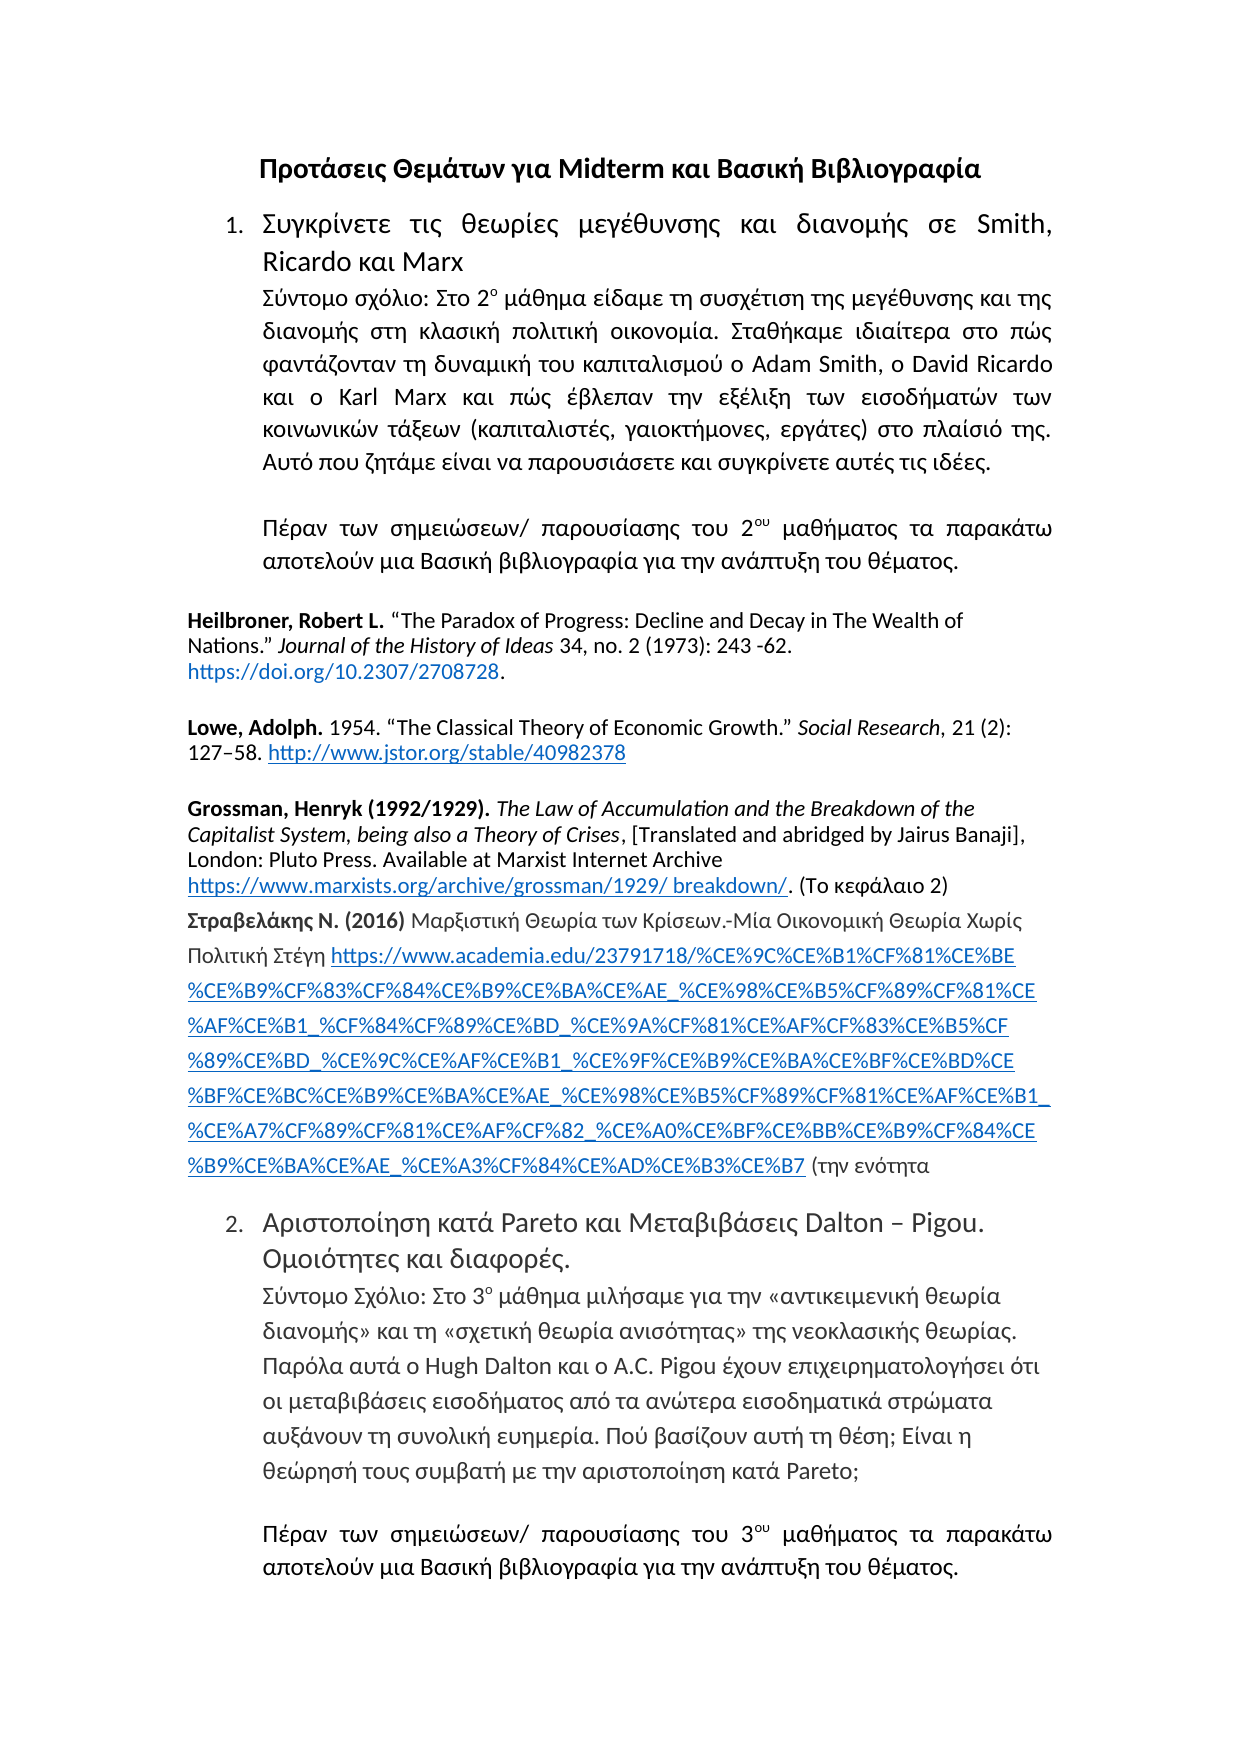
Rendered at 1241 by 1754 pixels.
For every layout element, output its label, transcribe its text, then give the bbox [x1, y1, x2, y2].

text Προτάσεις Θεμάτων για Midterm και Βασική Βιβλιογραφία [187, 150, 1053, 186]
list Συγκρίνετε τις θεωρίες μεγέθυνσης και διανομής σε Smith, Ricardo και Marx [225, 205, 1053, 279]
text Heilbroner, Robert L. “The Paradox of Progress: Decline and Decay in The Wealth of Nations.” Journal of the History of Ideas 34, no. 2 (1973): 243 -62. https://doi.org/10.2307/2708728. [187, 608, 1053, 685]
list Σύντομο Σχόλιο: Στο 3ο μάθημα μιλήσαμε για την «αντικειμενική θεωρία διανομής» και τη «σχετική θεωρία ανισότητας» της νεοκλασικής θεωρίας. Παρόλα αυτά ο Hugh Dalton και ο A.C. Pigou έχουν επιχειρηματολογήσει ότι οι μεταβιβάσεις εισοδήματος από τα ανώτερα εισοδηματικά στρώματα αυξάνουν τη συνολική ευημερία. Πού βασίζουν αυτή τη θέση; Είναι η θεώρησή τους συμβατή με την αριστοποίηση κατά Pareto; [262, 1276, 1053, 1486]
list Πέραν των σημειώσεων/ παρουσίασης του 3ου μαθήματος τα παρακάτω αποτελούν μια Βασική βιβλιογραφία για την ανάπτυξη του θέματος. [262, 1519, 1053, 1582]
list Αριστοποίηση κατά Pareto και Μεταβιβάσεις Dalton – Pigou. Ομοιότητες και διαφορές. [225, 1204, 1053, 1276]
text Grossman, Henryk (1992/1929). The Law of Accumulation and the Breakdown of the Capitalist System, being also a Theory of Crises, [Translated and abridged by Jairus Banaji], London: Pluto Press. Available at Marxist Internet Archive https://www.marxists.org/archive/grossman/1929/ breakdown/. (Το κεφάλαιο 2) [187, 796, 1053, 899]
text Στραβελάκης Ν. (2016) Μαρξιστική Θεωρία των Κρίσεων.-Μία Οικονομική Θεωρία Χωρίς Πολιτική Στέγη https://www.academia.edu/23791718/%CE%9C%CE%B1%CF%81%CE%BE%CE%B9%CF%83%CF%84%CE%B9%CE%BA%CE%AE_%CE%98%CE%B5%CF%89%CF%81%CE%AF%CE%B1_%CF%84%CF%89%CE%BD_%CE%9A%CF%81%CE%AF%CF%83%CE%B5%CF%89%CE%BD_%CE%9C%CE%AF%CE%B1_%CE%9F%CE%B9%CE%BA%CE%BF%CE%BD%CE%BF%CE%BC%CE%B9%CE%BA%CE%AE_%CE%98%CE%B5%CF%89%CF%81%CE%AF%CE%B1_%CE%A7%CF%89%CF%81%CE%AF%CF%82_%CE%A0%CE%BF%CE%BB%CE%B9%CF%84%CE%B9%CE%BA%CE%AE_%CE%A3%CF%84%CE%AD%CE%B3%CE%B7 (την ενότητα [187, 899, 1053, 1179]
list Πέραν των σημειώσεων/ παρουσίασης του 2ου μαθήματος τα παρακάτω αποτελούν μια Βασική βιβλιογραφία για την ανάπτυξη του θέματος. [262, 512, 1053, 576]
list Σύντομο σχόλιο: Στο 2ο μάθημα είδαμε τη συσχέτιση της μεγέθυνσης και της διανομής στη κλασική πολιτική οικονομία. Σταθήκαμε ιδιαίτερα στο πώς φαντάζονταν τη δυναμική του καπιταλισμού ο Adam Smith, ο David Ricardo και ο Karl Marx και πώς έβλεπαν την εξέλιξη των εισοδήματών των κοινωνικών τάξεων (καπιταλιστές, γαιοκτήμονες, εργάτες) στο πλαίσιό της. Αυτό που ζητάμε είναι να παρουσιάσετε και συγκρίνετε αυτές τις ιδέες. [262, 282, 1053, 477]
text Lowe, Adolph. 1954. “The Classical Theory of Economic Growth.” Social Research, 21 (2): 127–58. http://www.jstor.org/stable/40982378 [187, 715, 1053, 767]
